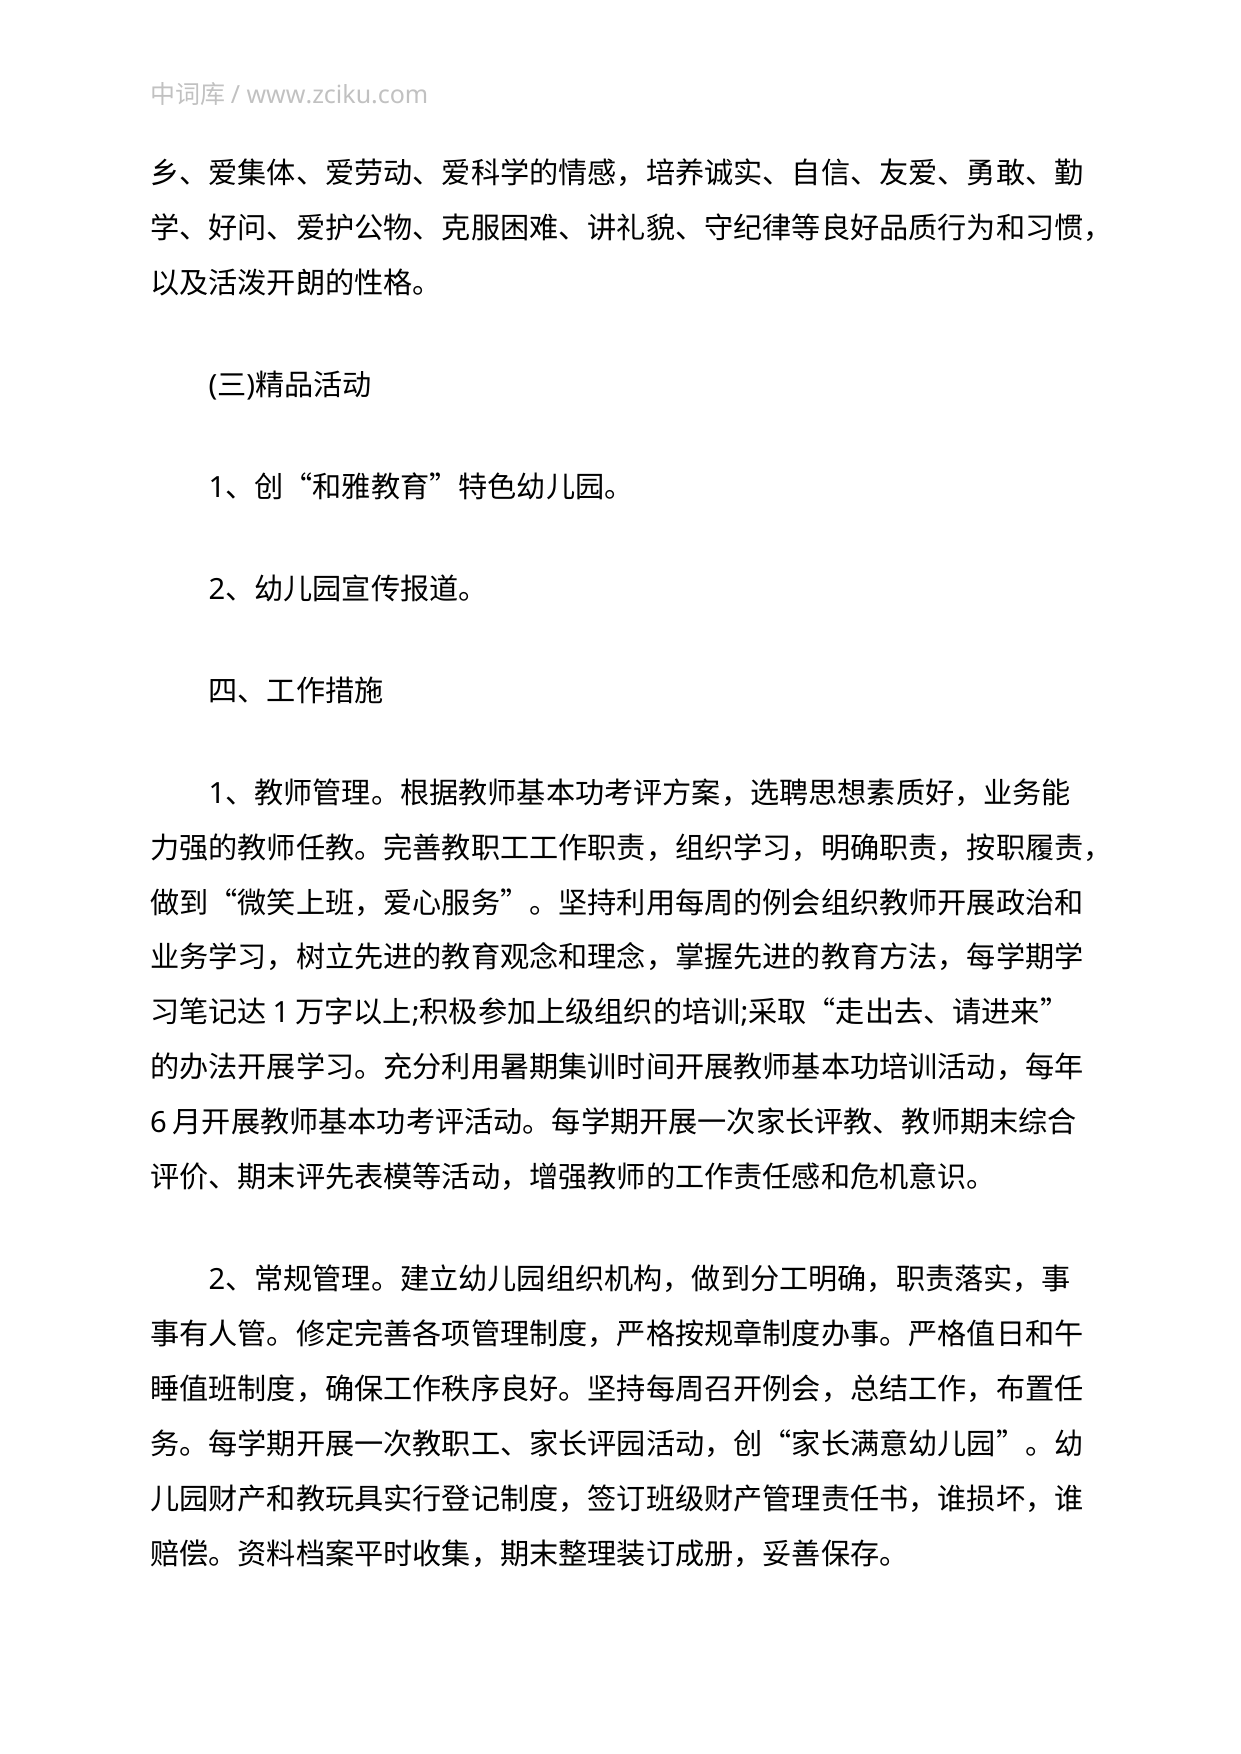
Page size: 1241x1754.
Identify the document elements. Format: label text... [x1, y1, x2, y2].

text 1、教师管理。根据教师基本功考评方案，选聘思想素质好，业务能力强的教师任教。完善教职工工作职责，组织学习，明确职责，按职履责，做到“微笑上班，爱心服务”。坚持利用每周的例会组织教师开展政治和业务学习，树立先进的教育观念和理念，掌握先进的教育方法，每学期学习笔记达1万字以上;积极参加上级组织的培训;采取“走出去、请进来”的办法开展学习。充分利用暑期集训时间开展教师基本功培训活动，每年6月开展教师基本功考评活动。每学期开展一次家长评教、教师期末综合评价、期末评先表模等活动，增强教师的工作责任感和危机意识。 [150, 769, 1090, 1196]
text 2、幼儿园宣传报道。 [150, 566, 1090, 608]
text 四、工作措施 [150, 667, 1090, 710]
text (三)精品活动 [150, 362, 1090, 404]
text 2、常规管理。建立幼儿园组织机构，做到分工明确，职责落实，事事有人管。修定完善各项管理制度，严格按规章制度办事。严格值日和午睡值班制度，确保工作秩序良好。坚持每周召开例会，总结工作，布置任务。每学期开展一次教职工、家长评园活动，创“家长满意幼儿园”。幼儿园财产和教玩具实行登记制度，签订班级财产管理责任书，谁损坏，谁赔偿。资料档案平时收集，期末整理装订成册，妥善保存。 [150, 1256, 1090, 1572]
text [150, 150, 1090, 302]
text 1、创“和雅教育”特色幼儿园。 [150, 463, 1090, 506]
